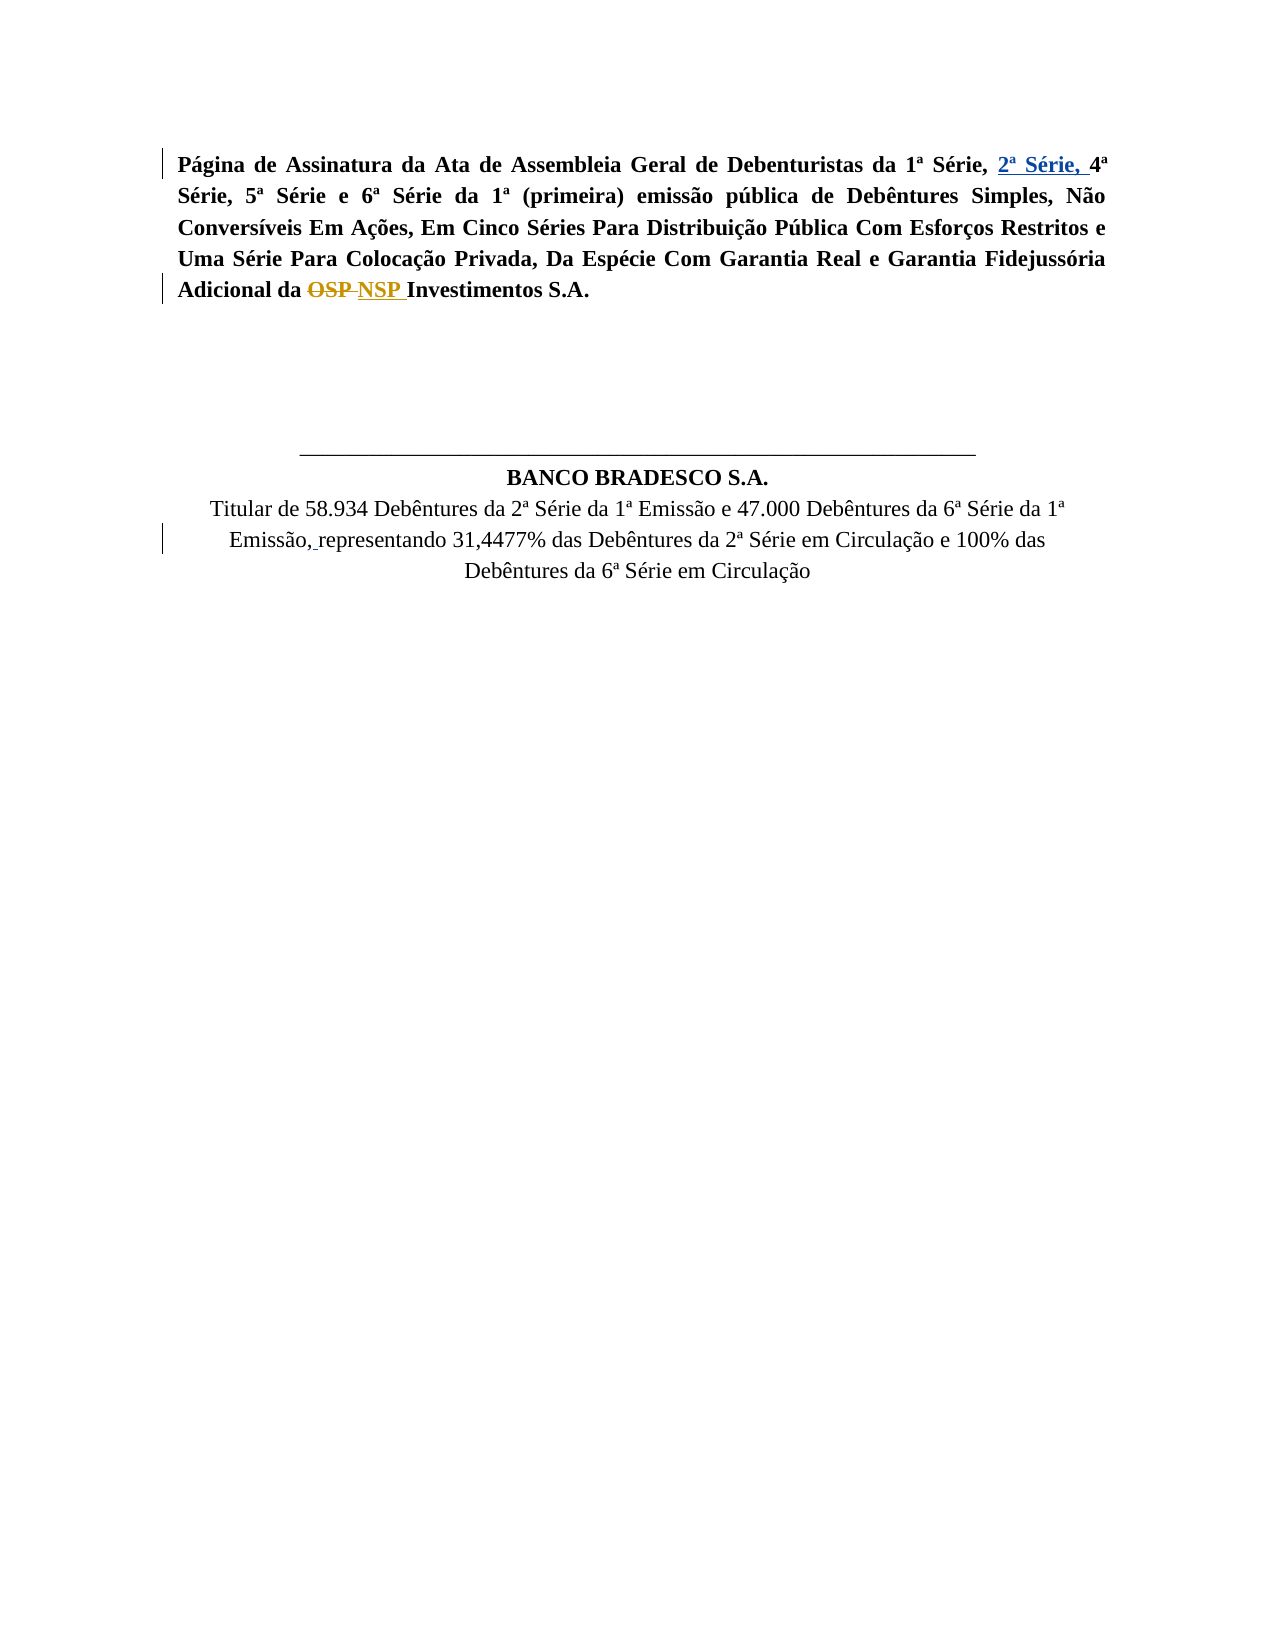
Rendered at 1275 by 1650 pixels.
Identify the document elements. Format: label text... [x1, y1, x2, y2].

text ___________________________________________________________ [177, 429, 1098, 460]
text Página de Assinatura da Ata de Assembleia Geral de Debenturistas da 1ª Série, 4ª Série, 5ª Série e 6ª Série da 1ª (primeira) emissão pública de Debêntures Simples, Não Conversíveis Em Ações, Em Cinco Séries Para Distribuição Pública Com Esforços Restritos e Uma Série Para Colocação Privada, Da Espécie Com Garantia Real e Garantia Fidejussória Adicional da Investimentos S.A. [177, 148, 1107, 304]
text Titular de 58.934 Debêntures da 2ª Série da 1ª Emissão e 47.000 Debêntures da 6ª Série da 1ª Emissão,representando 31,4477% das Debêntures da 2ª Série em Circulação e 100% das Debêntures da 6ª Série em Circulação [177, 491, 1098, 585]
text BANCO BRADESCO S.A. [177, 460, 1098, 491]
